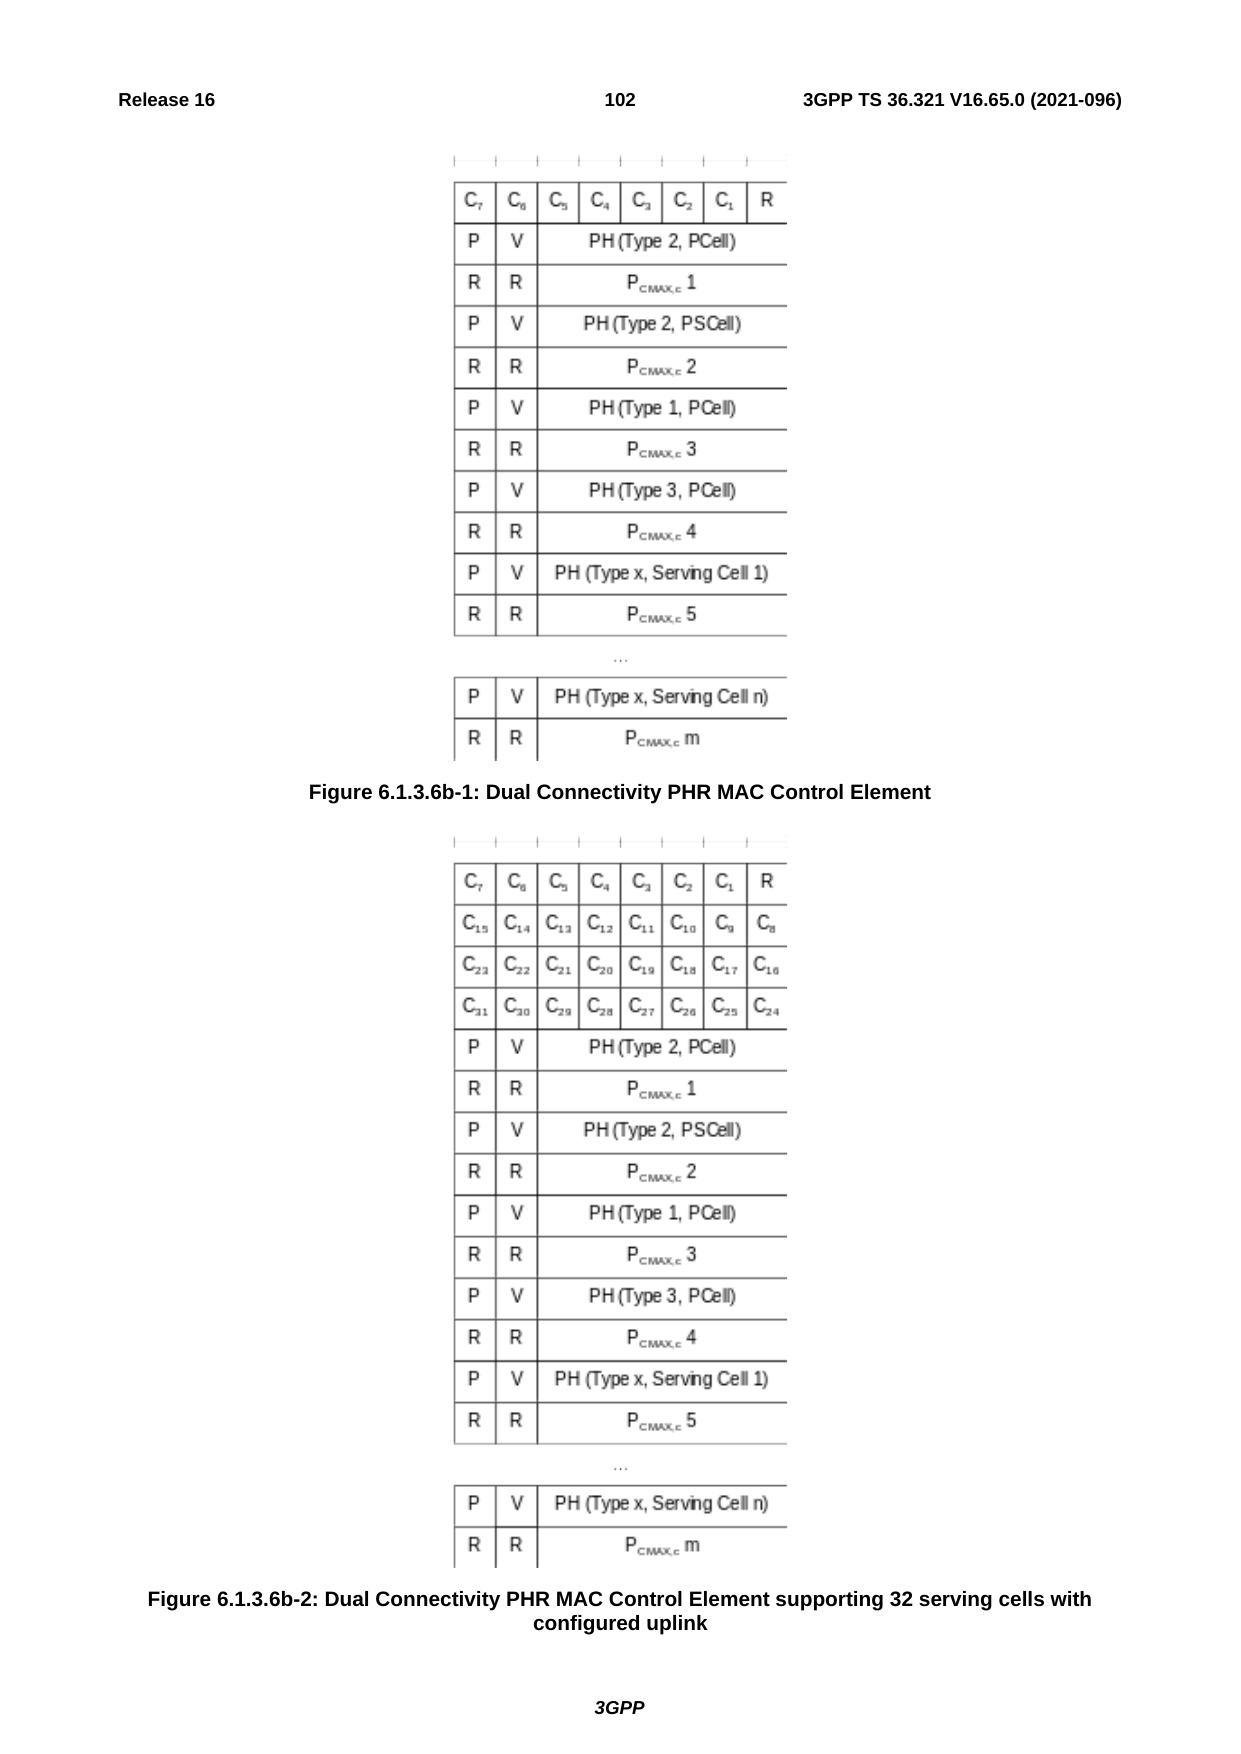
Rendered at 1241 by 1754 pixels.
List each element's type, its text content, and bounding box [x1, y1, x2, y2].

text Figure 6.1.3.6b-1: Dual Connectivity PHR MAC Control Element [118, 779, 1122, 803]
text Figure 6.1.3.6b-2: Dual Connectivity PHR MAC Control Element supporting 32 serving cells with configured uplink [118, 1586, 1122, 1634]
